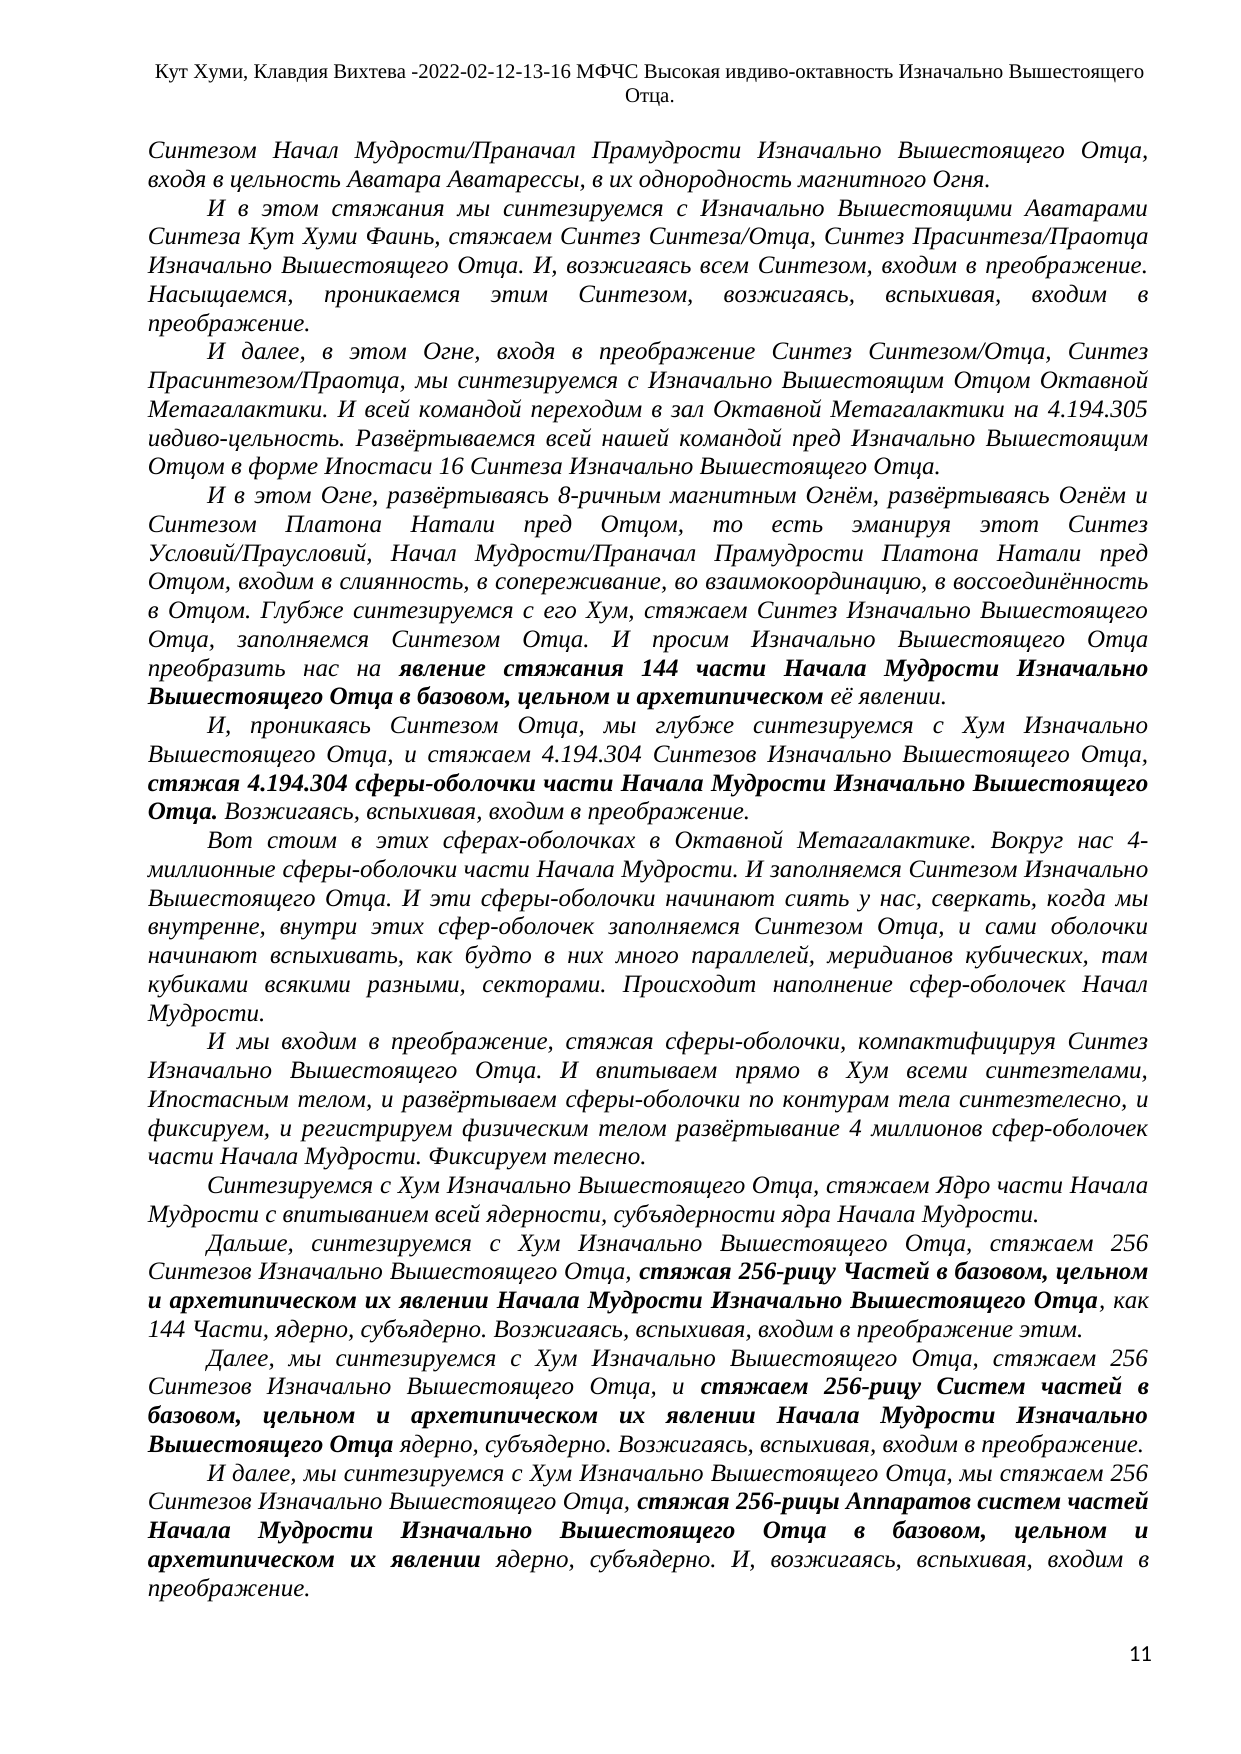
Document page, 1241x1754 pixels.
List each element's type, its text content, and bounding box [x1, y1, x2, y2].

text И, проникаясь Синтезом Отца, мы глубже синтезируемся с Хум Изначально Вышестоящего Отца, и стяжаем 4.194.304 Синтезов Изначально Вышестоящего Отца, стяжая 4.194.304 сферы-оболочки части Начала Мудрости Изначально Вышестоящего Отца. Возжигаясь, вспыхивая, входим в преображение. [148, 710, 1152, 825]
text Вот стоим в этих сферах-оболочках в Октавной Метагалактике. Вокруг нас 4-миллионные сферы-оболочки части Начала Мудрости. И заполняемся Синтезом Изначально Вышестоящего Отца. И эти сферы-оболочки начинают сиять у нас, сверкать, когда мы внутренне, внутри этих сфер-оболочек заполняемся Синтезом Отца, и сами оболочки начинают вспыхивать, как будто в них много параллелей, меридианов кубических, там кубиками всякими разными, секторами. Происходит наполнение сфер-оболочек Начал Мудрости. [148, 825, 1152, 1026]
text Далее, мы синтезируемся с Хум Изначально Вышестоящего Отца, стяжаем 256 Синтезов Изначально Вышестоящего Отца, и стяжаем 256-рицу Систем частей в базовом, цельном и архетипическом их явлении Начала Мудрости Изначально Вышестоящего Отца ядерно, субъядерно. Возжигаясь, вспыхивая, входим в преображение. [148, 1343, 1152, 1458]
text И далее, в этом Огне, входя в преображение Синтез Синтезом/Отца, Синтез Прасинтезом/Праотца, мы синтезируемся с Изначально Вышестоящим Отцом Октавной Метагалактики. И всей командой переходим в зал Октавной Метагалактики на 4.194.305 ивдиво-цельность. Развёртываемся всей нашей командой пред Изначально Вышестоящим Отцом в форме Ипостаси 16 Синтеза Изначально Вышестоящего Отца. [148, 336, 1152, 480]
text Дальше, синтезируемся с Хум Изначально Вышестоящего Отца, стяжаем 256 Синтезов Изначально Вышестоящего Отца, стяжая 256-рицу Частей в базовом, цельном и архетипическом их явлении Начала Мудрости Изначально Вышестоящего Отца, как 144 Части, ядерно, субъядерно. Возжигаясь, вспыхивая, входим в преображение этим. [148, 1228, 1152, 1343]
text И в этом Огне, развёртываясь 8-ричным магнитным Огнём, развёртываясь Огнём и Синтезом Платона Натали пред Отцом, то есть эманируя этот Синтез Условий/Праусловий, Начал Мудрости/Праначал Прамудрости Платона Натали пред Отцом, входим в слиянность, в сопереживание, во взаимокоординацию, в воссоединённость в Отцом. Глубже синтезируемся с его Хум, стяжаем Синтез Изначально Вышестоящего Отца, заполняемся Синтезом Отца. И просим Изначально Вышестоящего Отца преобразить нас на явление стяжания 144 части Начала Мудрости Изначально Вышестоящего Отца в базовом, цельном и архетипическом её явлении. [148, 480, 1152, 710]
text И в этом стяжания мы синтезируемся с Изначально Вышестоящими Аватарами Синтеза Кут Хуми Фаинь, стяжаем Синтез Синтеза/Отца, Синтез Прасинтеза/Праотца Изначально Вышестоящего Отца. И, возжигаясь всем Синтезом, входим в преображение. Насыщаемся, проникаемся этим Синтезом, возжигаясь, вспыхивая, входим в преображение. [148, 193, 1152, 336]
text Синтезируемся с Хум Изначально Вышестоящего Отца, стяжаем Ядро части Начала Мудрости с впитыванием всей ядерности, субъядерности ядра Начала Мудрости. [148, 1170, 1152, 1228]
text И далее, мы синтезируемся с Хум Изначально Вышестоящего Отца, мы стяжаем 256 Синтезов Изначально Вышестоящего Отца, стяжая 256-рицы Аппаратов систем частей Начала Мудрости Изначально Вышестоящего Отца в базовом, цельном и архетипическом их явлении ядерно, субъядерно. И, возжигаясь, вспыхивая, входим в преображение. [148, 1458, 1152, 1601]
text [148, 135, 1152, 193]
text И мы входим в преображение, стяжая сферы-оболочки, компактифицируя Синтез Изначально Вышестоящего Отца. И впитываем прямо в Хум всеми синтезтелами, Ипостасным телом, и развёртываем сферы-оболочки по контурам тела синтезтелесно, и фиксируем, и регистрируем физическим телом развёртывание 4 миллионов сфер-оболочек части Начала Мудрости. Фиксируем телесно. [148, 1026, 1152, 1170]
